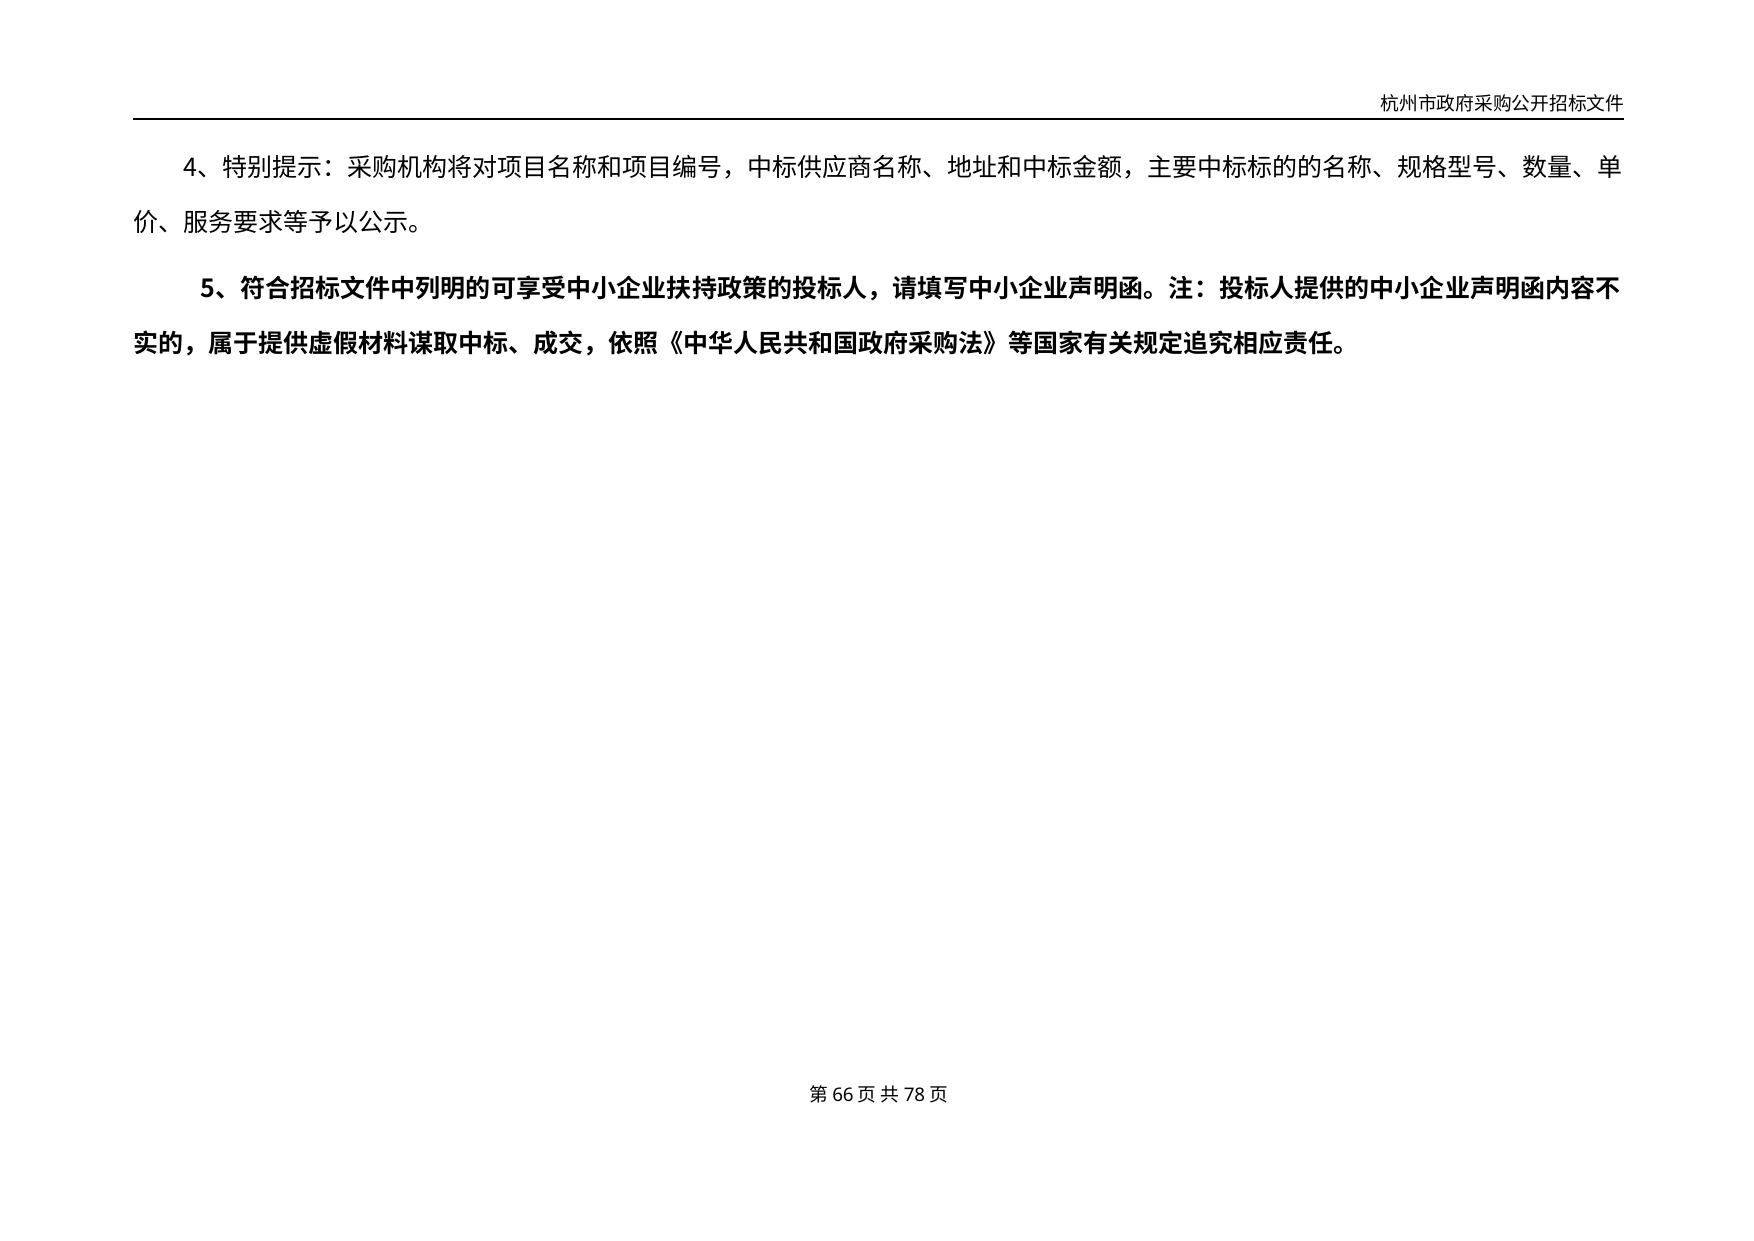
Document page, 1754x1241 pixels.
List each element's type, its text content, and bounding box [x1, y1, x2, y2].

text 5、符合招标文件中列明的可享受中小企业扶持政策的投标人，请填写中小企业声明函。注：投标人提供的中小企业声明函内容不实的，属于提供虚假材料谋取中标、成交，依照《中华人民共和国政府采购法》等国家有关规定追究相应责任。 [133, 269, 1624, 359]
text 4、特别提示：采购机构将对项目名称和项目编号，中标供应商名称、地址和中标金额，主要中标标的的名称、规格型号、数量、单价、服务要求等予以公示。 [133, 148, 1624, 238]
